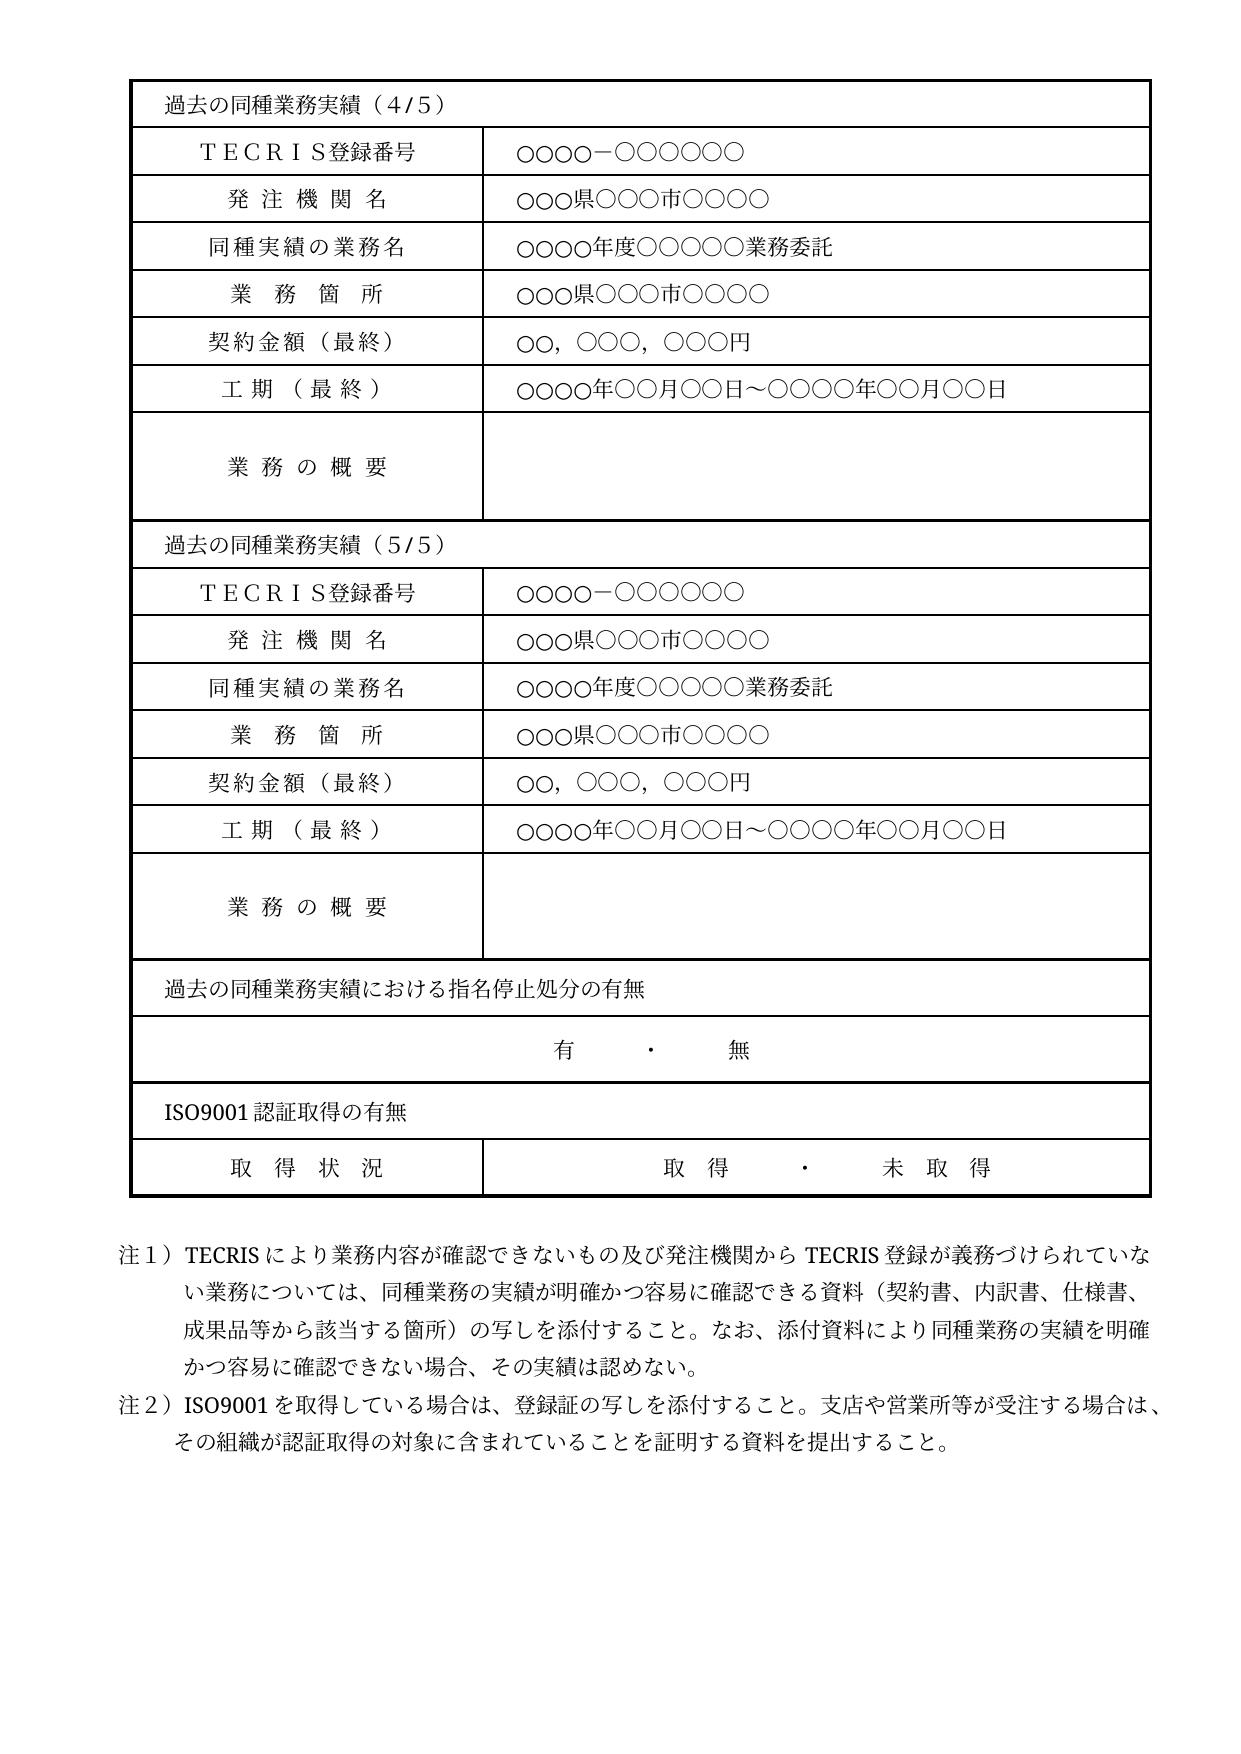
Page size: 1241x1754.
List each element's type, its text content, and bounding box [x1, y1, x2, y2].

table_cell 過去の同種業務実績における指名停止処分の有無 [133, 961, 1149, 1014]
table_cell ＴＥＣＲＩＳ登録番号 [133, 569, 482, 614]
table_cell ISO9001認証取得の有無 [133, 1084, 1149, 1138]
table_cell ○○○○年度○○○○○業務委託 [484, 664, 1149, 709]
text 注２）ISO9001を取得している場合は、登録証の写しを添付すること。支店や営業所等が受注する場合は、その組織が認証取得の対象に含まれていることを証明する資料を提出すること。 [118, 1385, 1152, 1460]
table_cell 業務の概要 [133, 413, 482, 519]
table_cell ○○，○○○，○○○円 [484, 759, 1149, 804]
table_cell 発注機関名 [133, 616, 482, 662]
table_cell ○○○県○○○市○○○○ [484, 176, 1149, 221]
table_cell 業務箇所 [133, 711, 482, 757]
table_cell 過去の同種業務実績（４/５） [133, 82, 1149, 126]
table_cell 業務箇所 [133, 271, 482, 316]
table_cell 業務の概要 [133, 854, 482, 957]
table_cell ＴＥＣＲＩＳ登録番号 [133, 128, 482, 173]
table_cell 契約金額（最終） [133, 759, 482, 804]
table_cell ○○○県○○○市○○○○ [484, 711, 1149, 757]
table_cell ○○○○年○○月○○日～○○○○年○○月○○日 [484, 806, 1149, 852]
table_cell ○○，○○○，○○○円 [484, 318, 1149, 363]
table_cell 発注機関名 [133, 176, 482, 221]
table_cell ○○○県○○○市○○○○ [484, 271, 1149, 316]
table_cell ○○○県○○○市○○○○ [484, 616, 1149, 662]
table_cell 過去の同種業務実績（５/５） [133, 522, 1149, 567]
table_cell ○○○○年度○○○○○業務委託 [484, 223, 1149, 268]
text 注１）TECRISにより業務内容が確認できないもの及び発注機関からTECRIS登録が義務づけられていない業務については、同種業務の実績が明確かつ容易に確認できる資料（契約書、内訳書、仕様書、成果品等から該当する箇所）の写しを添付すること。なお、添付資料により同種業務の実績を明確かつ容易に確認できない場合、その実績は認めない。 [118, 1235, 1152, 1385]
table_cell ○○○○年○○月○○日～○○○○年○○月○○日 [484, 366, 1149, 411]
table_cell 有 ・ 無 [133, 1017, 1149, 1081]
table_cell [484, 854, 1149, 957]
table_cell 工期（最終） [133, 806, 482, 852]
table_cell 同種実績の業務名 [133, 223, 482, 268]
table_cell 取 得 ・ 未 取 得 [484, 1140, 1149, 1194]
table_cell 取得状況 [133, 1140, 482, 1194]
table_cell 工期（最終） [133, 366, 482, 411]
table_cell ○○○○－○○○○○○ [484, 569, 1149, 614]
table_cell 同種実績の業務名 [133, 664, 482, 709]
table_cell [484, 413, 1149, 519]
table_cell 契約金額（最終） [133, 318, 482, 363]
table_cell ○○○○－○○○○○○ [484, 128, 1149, 173]
